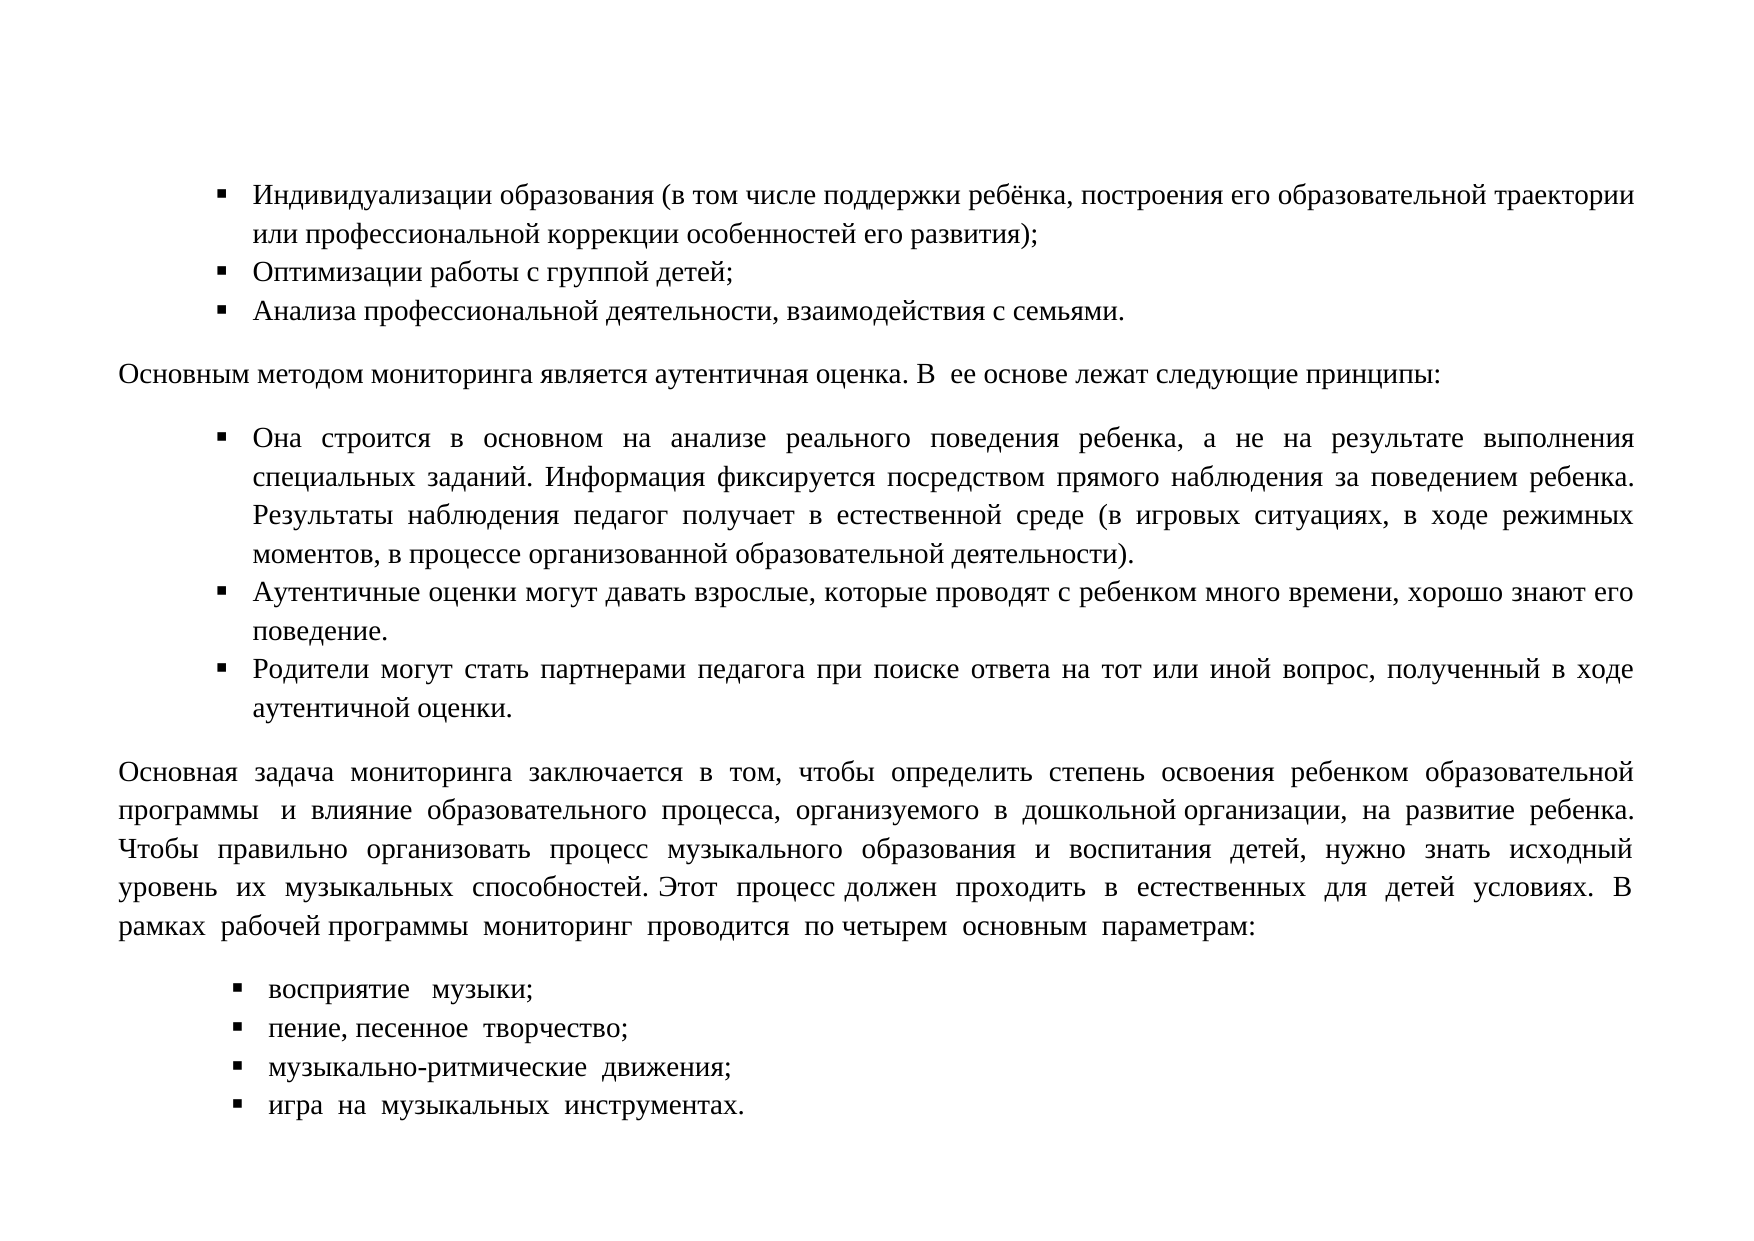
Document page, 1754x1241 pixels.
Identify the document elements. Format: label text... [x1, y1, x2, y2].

list Она строится в основном на анализе реального поведения ребенка, а не на результате выполнения специальных заданий. Информация фиксируется посредством прямого наблюдения за поведением ребенка. Результаты наблюдения педагог получает в естественной среде (в игровых ситуациях, в ходе режимных моментов, в процессе организованной образовательной деятельности). [215, 420, 1636, 569]
list музыкально-ритмические движения; [231, 1049, 1636, 1082]
list пение, песенное творчество; [231, 1010, 1636, 1044]
list Оптимизации работы с группой детей; [215, 254, 1636, 288]
list восприятие музыки; [231, 972, 1636, 1005]
list игра на музыкальных инструментах. [231, 1087, 1636, 1121]
list Анализа профессиональной деятельности, взаимодействия с семьями. [215, 293, 1636, 327]
text Основная задача мониторинга заключается в том, чтобы определить степень освоения ребенком образовательной программы и влияние образовательного процесса, организуемого в дошкольной организации, на развитие ребенка. Чтобы правильно организовать процесс музыкального образования и воспитания детей, нужно знать исходный уровень их музыкальных способностей. Этот процесс должен проходить в естественных для детей условиях. В рамках рабочей программы мониторинг проводится по четырем основным параметрам: [118, 754, 1636, 942]
list Родители могут стать партнерами педагога при поиске ответа на тот или иной вопрос, полученный в ходе аутентичной оценки. [215, 652, 1636, 724]
text Основным методом мониторинга является аутентичная оценка. В ее основе лежат следующие принципы: [118, 357, 1636, 390]
list Аутентичные оценки могут давать взрослые, которые проводят с ребенком много времени, хорошо знают его поведение. [215, 574, 1636, 647]
list Индивидуализации образования (в том числе поддержки ребёнка, построения его образовательной траектории или профессиональной коррекции особенностей его развития); [215, 177, 1636, 249]
